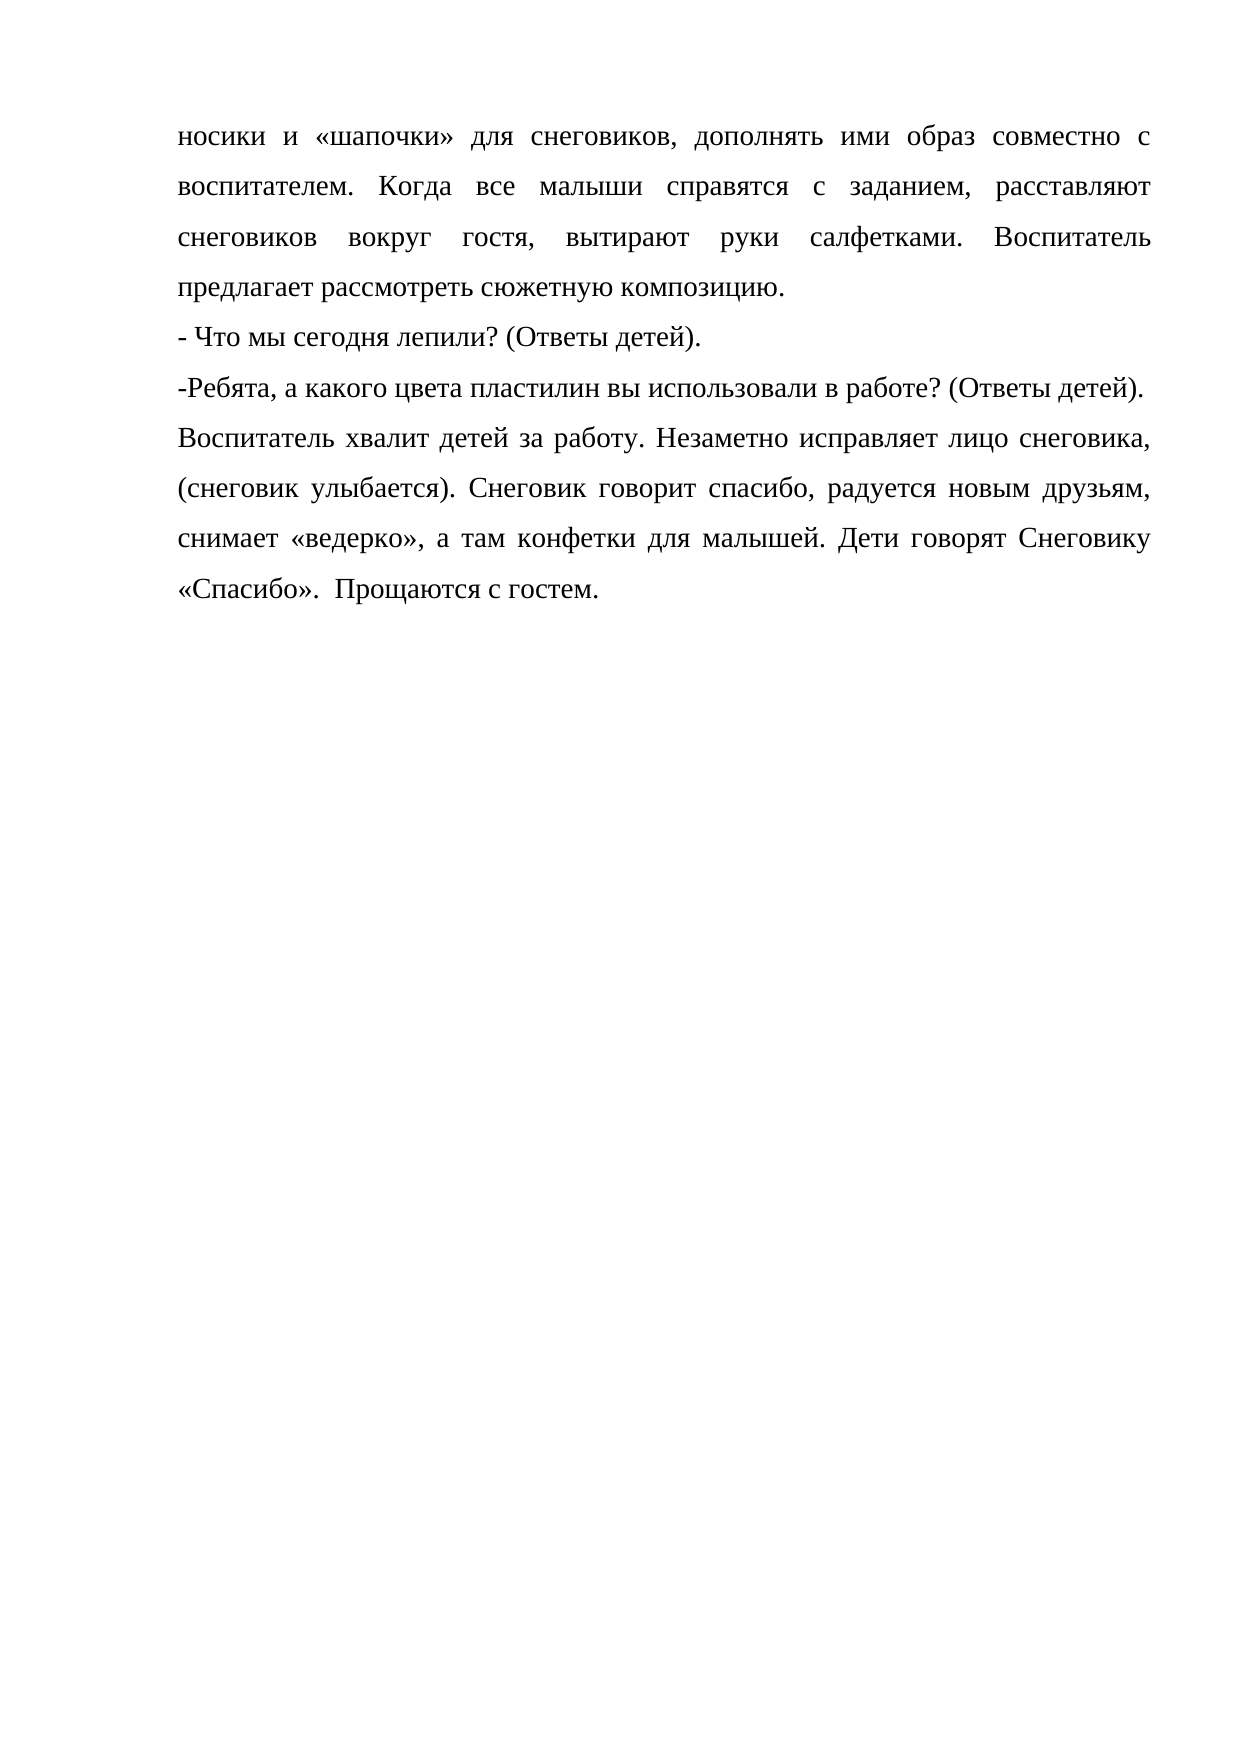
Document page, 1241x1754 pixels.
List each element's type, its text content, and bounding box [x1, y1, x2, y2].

text - Что мы сегодня лепили? (Ответы детей). [177, 319, 1152, 353]
text -Ребята, а какого цвета пластилин вы использовали в работе? (Ответы детей). [177, 370, 1152, 403]
text Воспитатель хвалит детей за работу. Незаметно исправляет лицо снеговика, (снеговик улыбается). Снеговик говорит спасибо, радуется новым друзьям, снимает «ведерко», а там конфетки для малышей. Дети говорят Снеговику «Спасибо». Прощаются с гостем. [177, 420, 1152, 604]
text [177, 118, 1152, 303]
